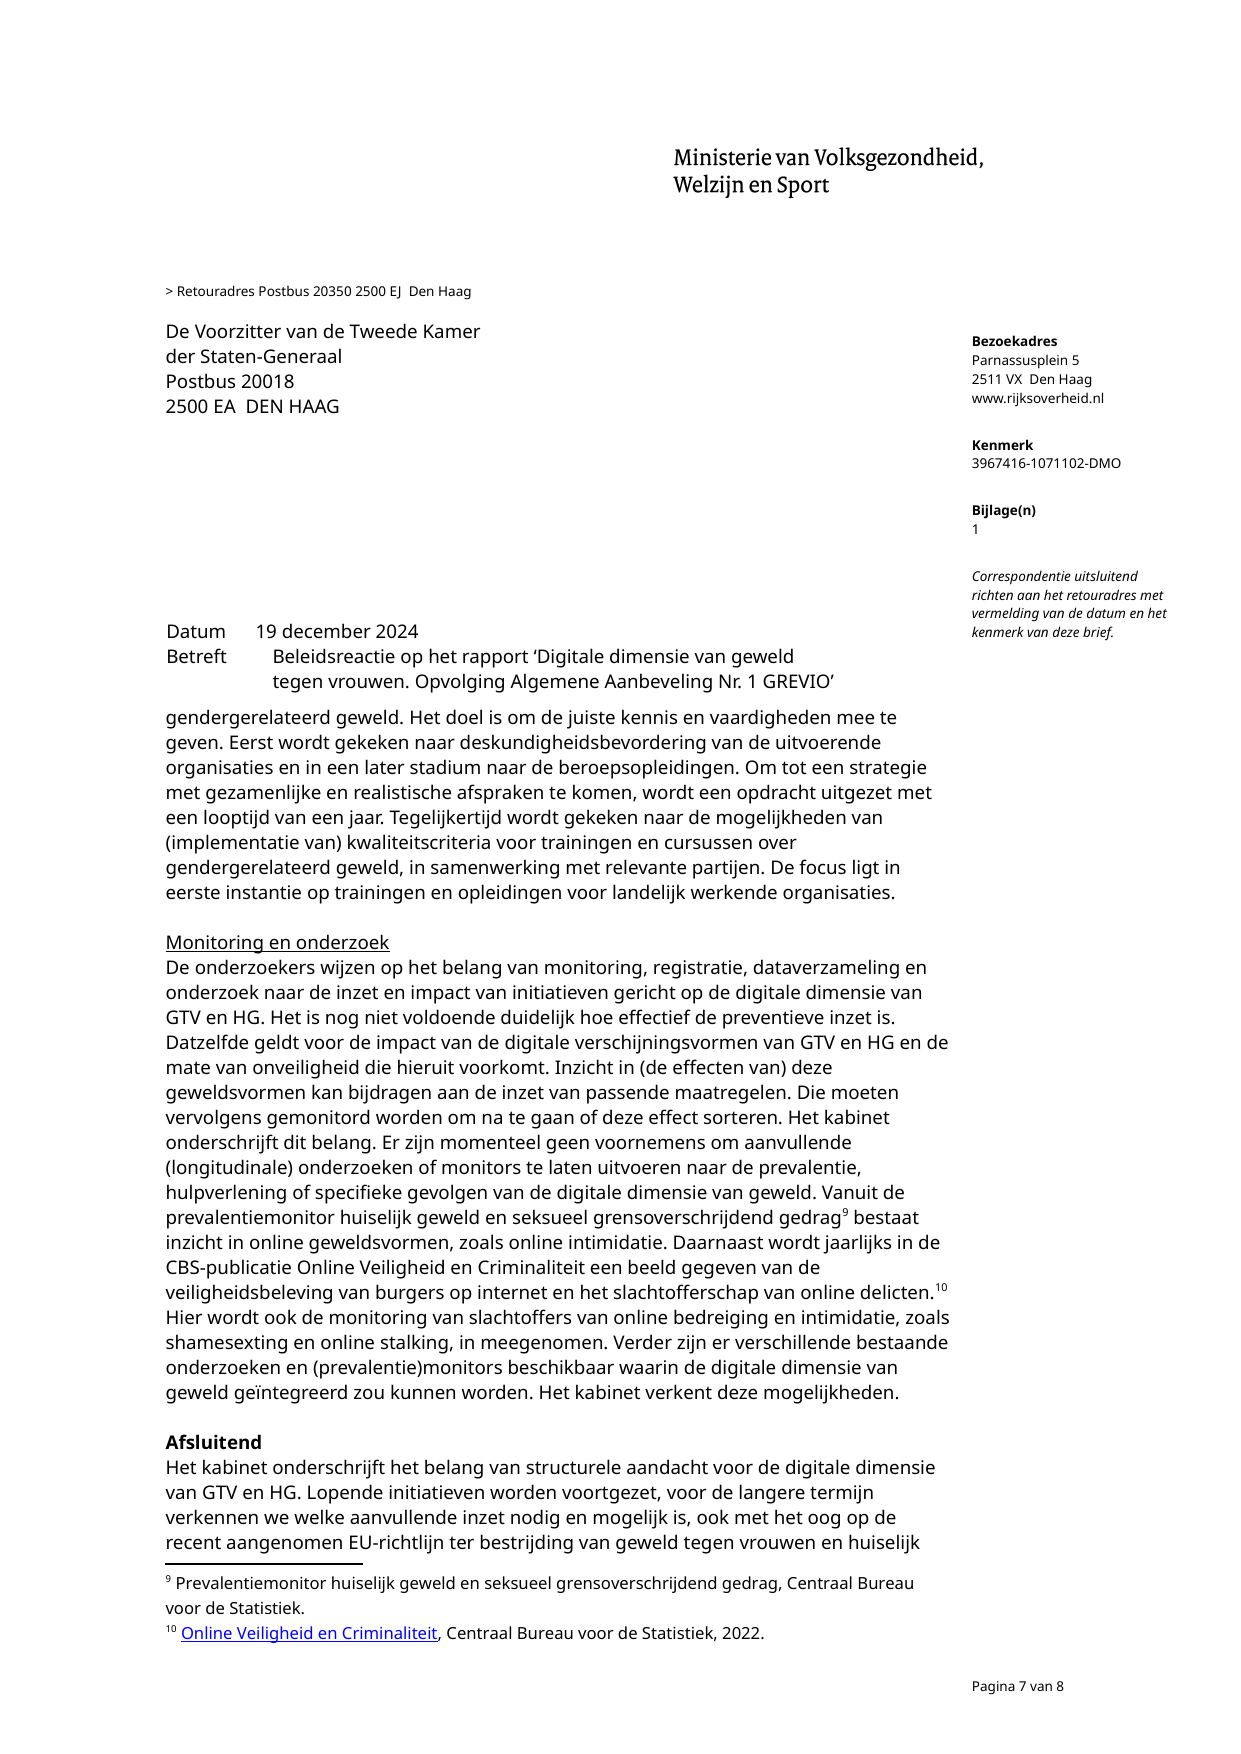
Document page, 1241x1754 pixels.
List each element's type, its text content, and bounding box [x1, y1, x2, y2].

text Monitoring en onderzoek [165, 929, 951, 954]
text Afsluitend [165, 1429, 951, 1454]
text Het bevorderen van deskundigheid bij professionals is een aanbeveling van de onderzoekers. Doel is het verbeteren van de bescherming van en hulpverlening aan slachtoffers en plegers. Binnen de aanpak van gendergerelateerd geweld is deskundigheidsbevordering één van de speerpunten. Er wordt ingezet op verbetering van de kennis over en vaardigheden in geval van zowel fysiek als online gendergerelateerd geweld bij uitvoerende organisaties. Om dit te realiseren moeten beroepsopleidingen en uitvoeringsorganisaties gezamenlijke afspraken maken voor het structureel en integraal verbeteren en borgen van de deskundigheid over gendergerelateerd geweld. Het doel is om de juiste kennis en vaardigheden mee te geven. Eerst wordt gekeken naar deskundigheidsbevordering van de uitvoerende organisaties en in een later stadium naar de beroepsopleidingen. Om tot een strategie met gezamenlijke en realistische afspraken te komen, wordt een opdracht uitgezet met een looptijd van een jaar. Tegelijkertijd wordt gekeken naar de mogelijkheden van (implementatie van) kwaliteitscriteria voor trainingen en cursussen over gendergerelateerd geweld, in samenwerking met relevante partijen. De focus ligt in eerste instantie op trainingen en opleidingen voor landelijk werkende organisaties. [165, 704, 951, 904]
picture [581, 0, 1042, 260]
text De onderzoekers wijzen op het belang van monitoring, registratie, dataverzameling en onderzoek naar de inzet en impact van initiatieven gericht op de digitale dimensie van GTV en HG. Het is nog niet voldoende duidelijk hoe effectief de preventieve inzet is. Datzelfde geldt voor de impact van de digitale verschijningsvormen van GTV en HG en de mate van onveiligheid die hieruit voorkomt. Inzicht in (de effecten van) deze geweldsvormen kan bijdragen aan de inzet van passende maatregelen. Die moeten vervolgens gemonitord worden om na te gaan of deze effect sorteren. Het kabinet onderschrijft dit belang. Er zijn momenteel geen voornemens om aanvullende (longitudinale) onderzoeken of monitors te laten uitvoeren naar de prevalentie, hulpverlening of specifieke gevolgen van de digitale dimensie van geweld. Vanuit de prevalentiemonitor huiselijk geweld en seksueel grensoverschrijdend gedrag bestaat inzicht in online geweldsvormen, zoals online intimidatie. Daarnaast wordt jaarlijks in de CBS-publicatie Online Veiligheid en Criminaliteit een beeld gegeven van de veiligheidsbeleving van burgers op internet en het slachtofferschap van online delicten. Hier wordt ook de monitoring van slachtoffers van online bedreiging en intimidatie, zoals shamesexting en online stalking, in meegenomen. Verder zijn er verschillende bestaande onderzoeken en (prevalentie)monitors beschikbaar waarin de digitale dimensie van geweld geïntegreerd zou kunnen worden. Het kabinet verkent deze mogelijkheden. [165, 954, 951, 1404]
